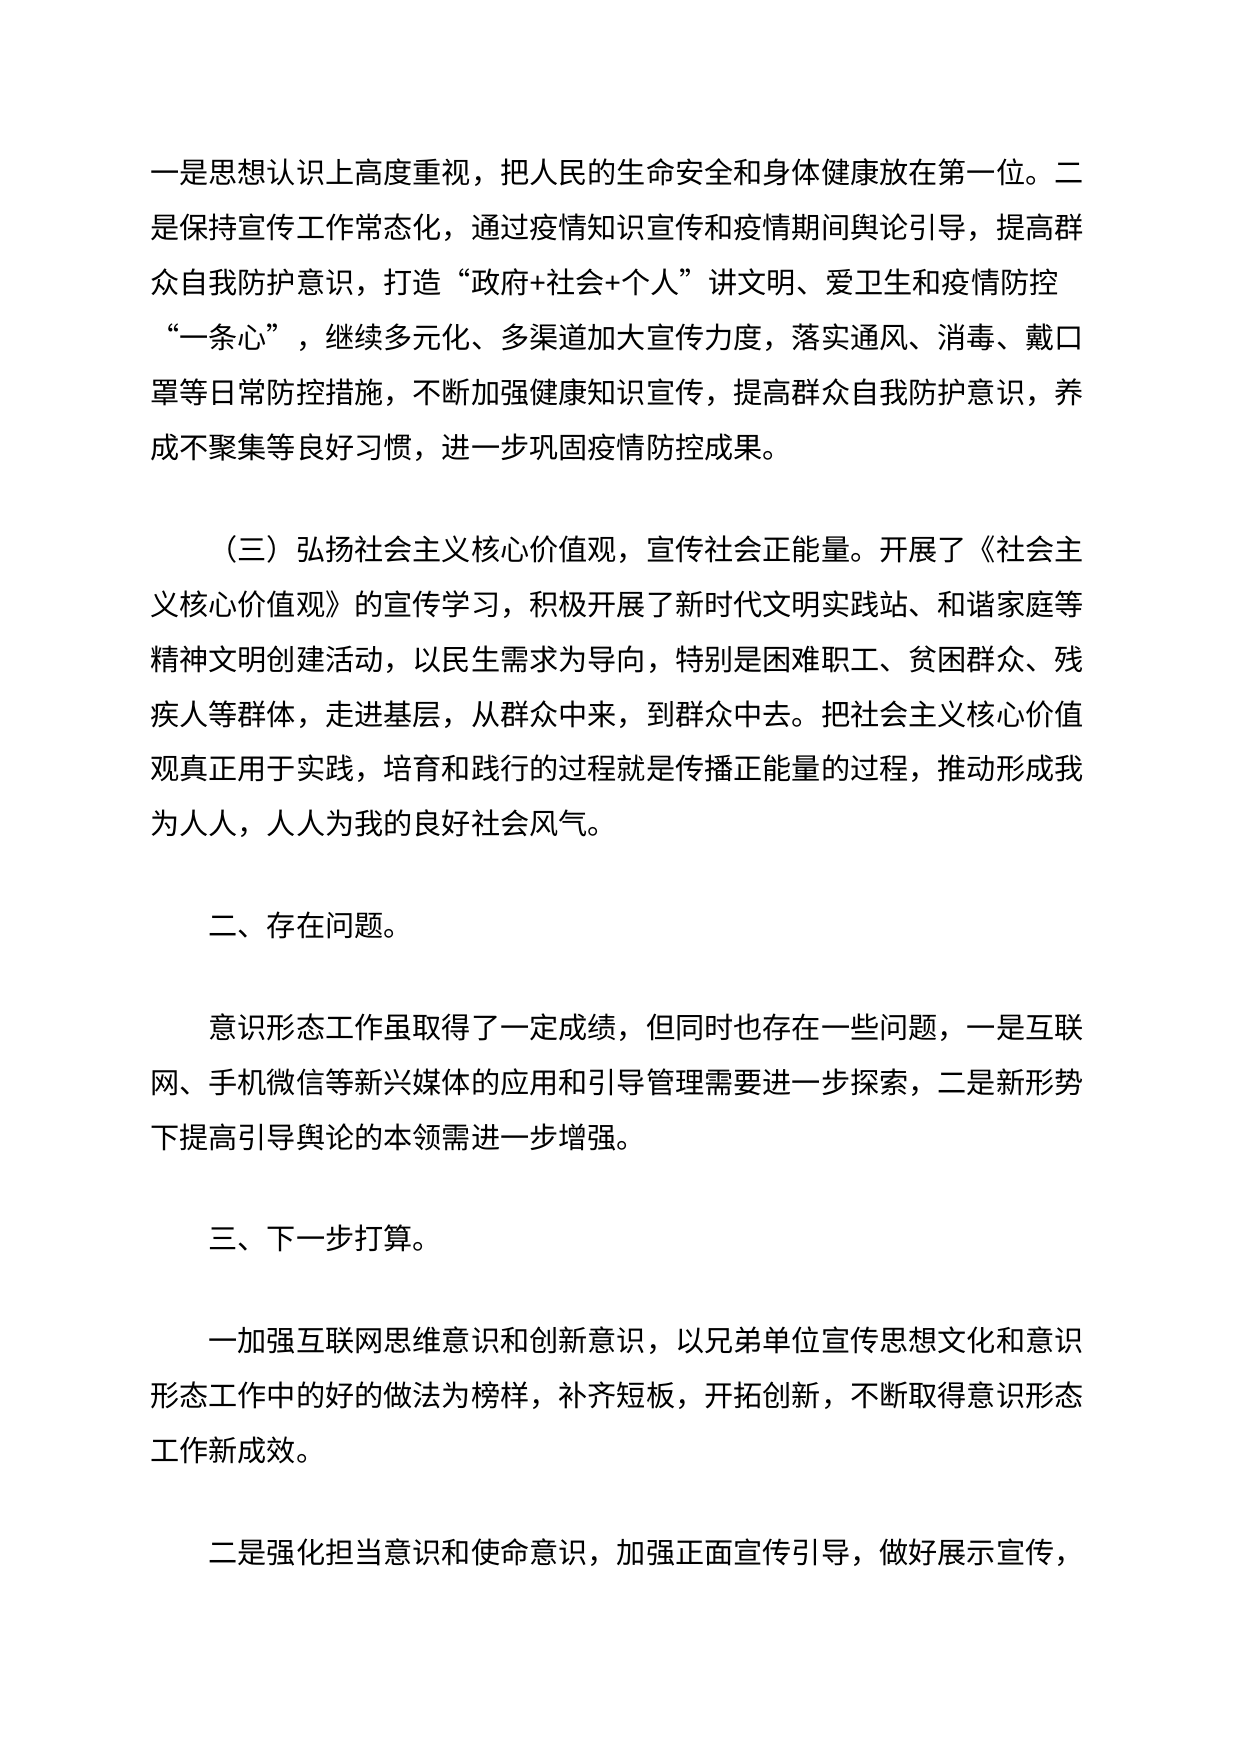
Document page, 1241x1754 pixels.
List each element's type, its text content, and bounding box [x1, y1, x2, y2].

text 意识形态工作虽取得了一定成绩，但同时也存在一些问题，一是互联网、手机微信等新兴媒体的应用和引导管理需要进一步探索，二是新形势下提高引导舆论的本领需进一步增强。 [150, 1004, 1090, 1156]
text （三）弘扬社会主义核心价值观，宣传社会正能量。开展了《社会主义核心价值观》的宣传学习，积极开展了新时代文明实践站、和谐家庭等精神文明创建活动，以民生需求为导向，特别是困难职工、贫困群众、残疾人等群体，走进基层，从群众中来，到群众中去。把社会主义核心价值观真正用于实践，培育和践行的过程就是传播正能量的过程，推动形成我为人人，人人为我的良好社会风气。 [150, 526, 1090, 843]
text 一加强互联网思维意识和创新意识，以兄弟单位宣传思想文化和意识形态工作中的好的做法为榜样，补齐短板，开拓创新，不断取得意识形态工作新成效。 [150, 1318, 1090, 1470]
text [150, 150, 1090, 467]
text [150, 1529, 1090, 1572]
text 二、存在问题。 [150, 903, 1090, 945]
text 三、下一步打算。 [150, 1216, 1090, 1258]
